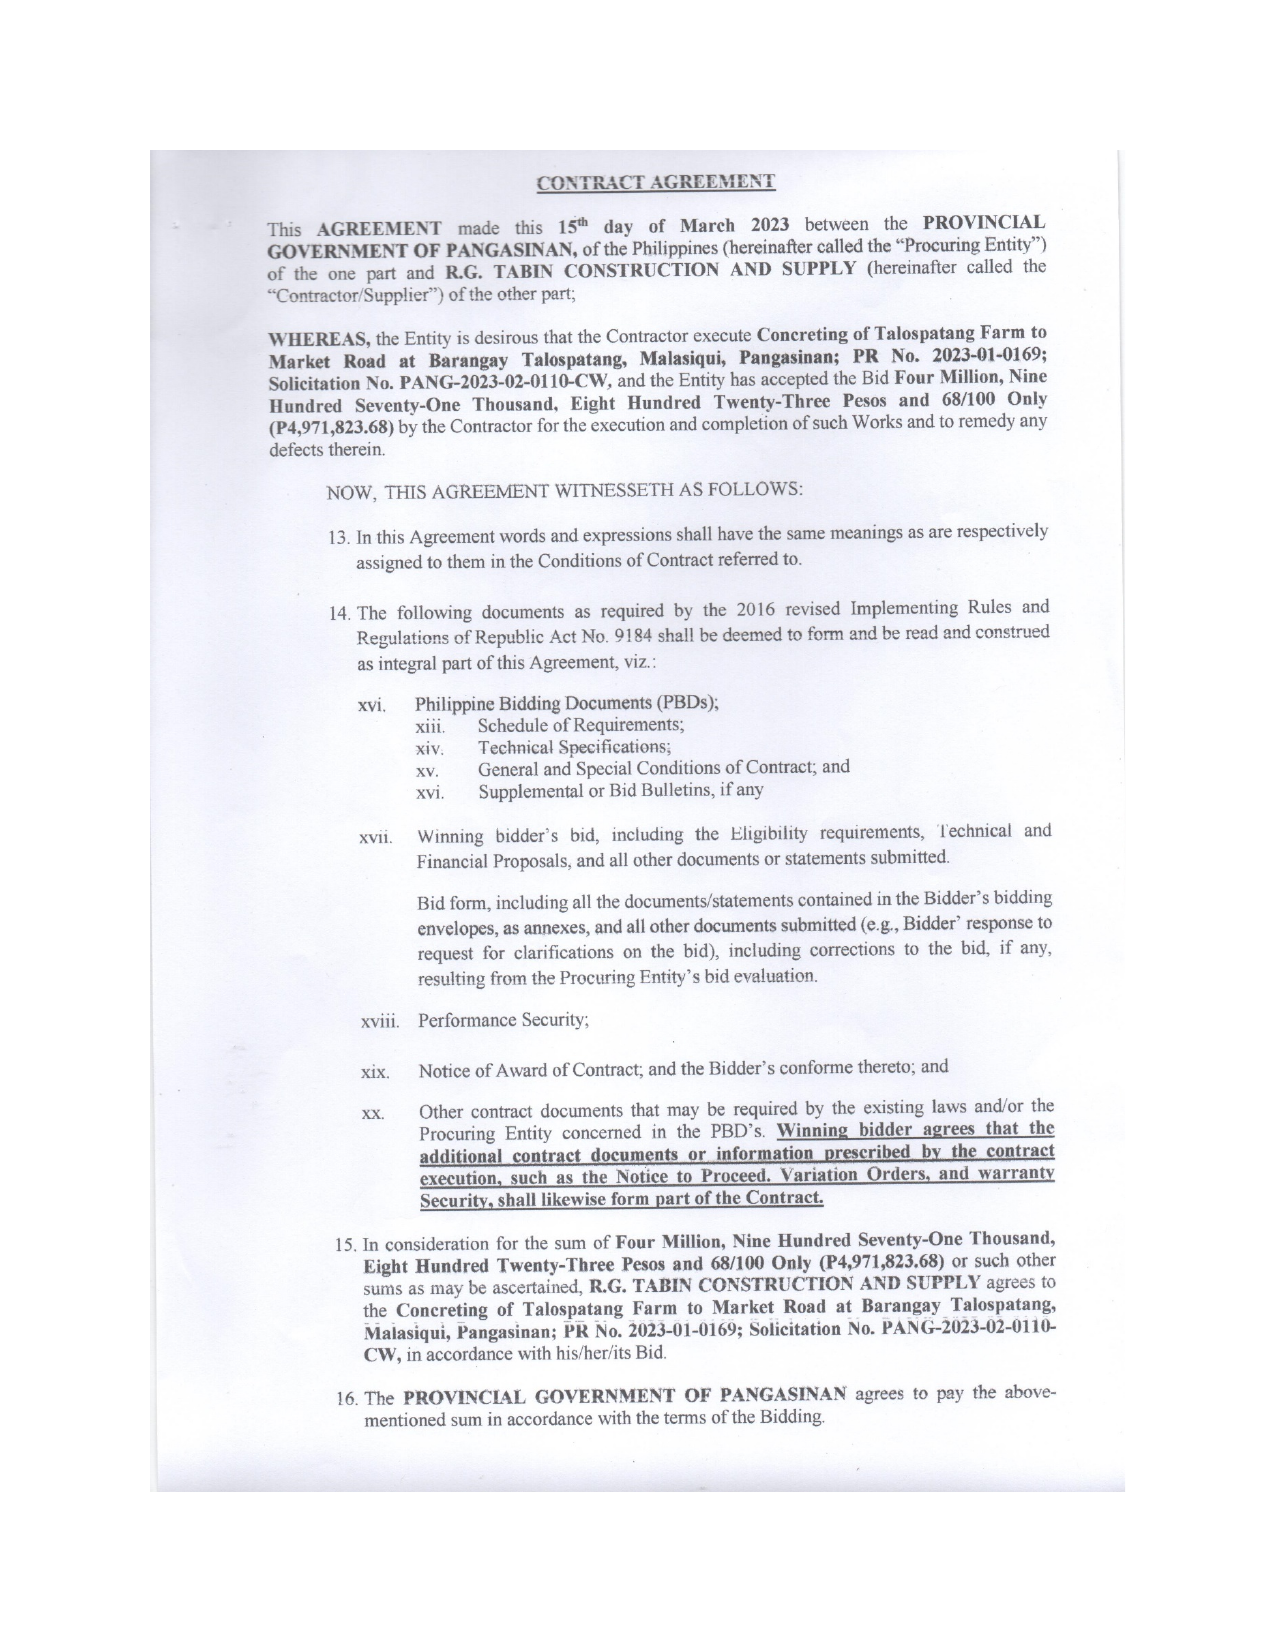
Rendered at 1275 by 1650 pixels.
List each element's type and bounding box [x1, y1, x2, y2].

picture [150, 150, 1125, 1492]
